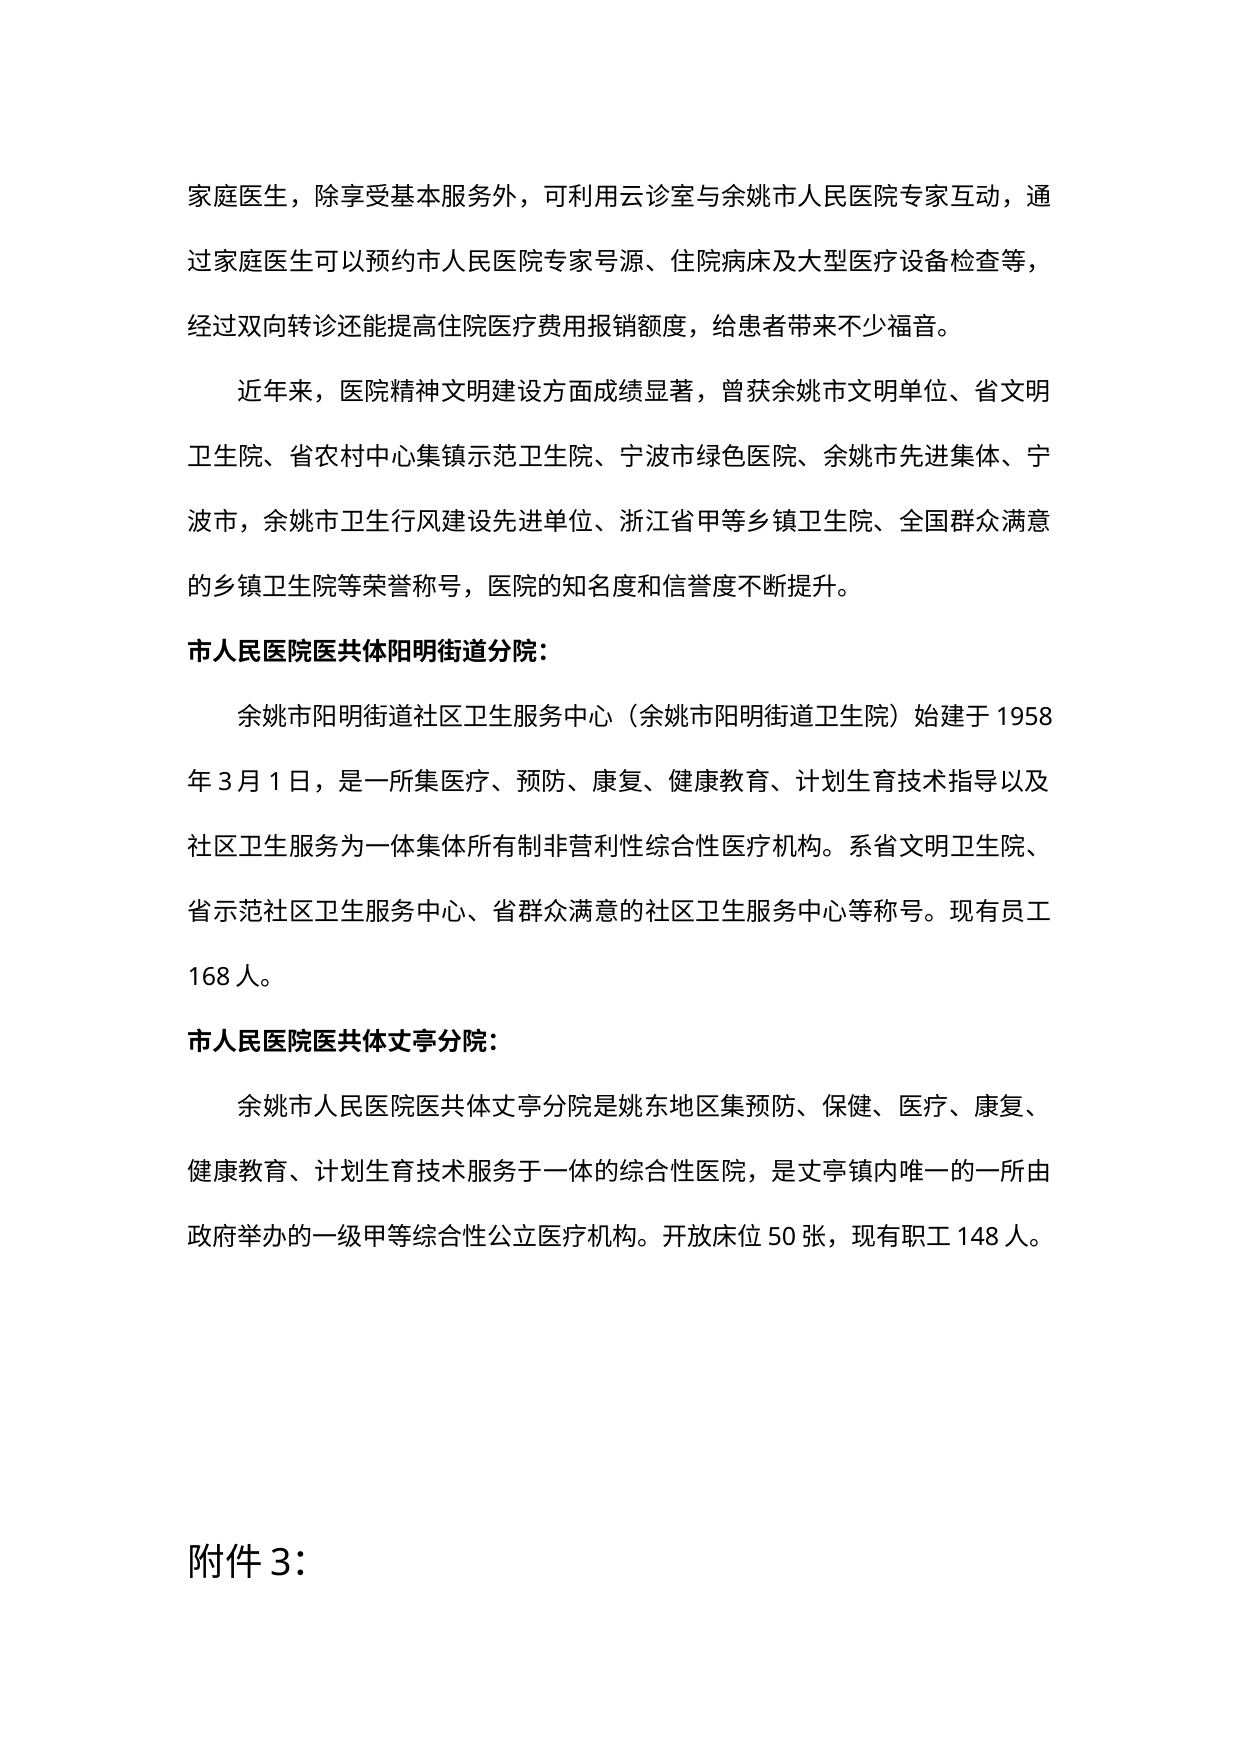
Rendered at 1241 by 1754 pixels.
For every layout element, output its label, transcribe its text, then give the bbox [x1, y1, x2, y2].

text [187, 162, 1053, 357]
text 附件3： [187, 1527, 1053, 1592]
text 余姚市人民医院医共体丈亭分院是姚东地区集预防、保健、医疗、康复、健康教育、计划生育技术服务于一体的综合性医院，是丈亭镇内唯一的一所由政府举办的一级甲等综合性公立医疗机构。开放床位50张，现有职工148人。 [187, 1072, 1053, 1267]
text 市人民医院医共体阳明街道分院： [187, 617, 1053, 682]
text 市人民医院医共体丈亭分院： [187, 1007, 1053, 1072]
text 近年来，医院精神文明建设方面成绩显著，曾获余姚市文明单位、省文明卫生院、省农村中心集镇示范卫生院、宁波市绿色医院、余姚市先进集体、宁波市，余姚市卫生行风建设先进单位、浙江省甲等乡镇卫生院、全国群众满意的乡镇卫生院等荣誉称号，医院的知名度和信誉度不断提升。 [187, 357, 1053, 617]
text 余姚市阳明街道社区卫生服务中心（余姚市阳明街道卫生院）始建于1958年3月1日，是一所集医疗、预防、康复、健康教育、计划生育技术指导以及社区卫生服务为一体集体所有制非营利性综合性医疗机构。系省文明卫生院、省示范社区卫生服务中心、省群众满意的社区卫生服务中心等称号。现有员工168人。 [187, 682, 1053, 1007]
